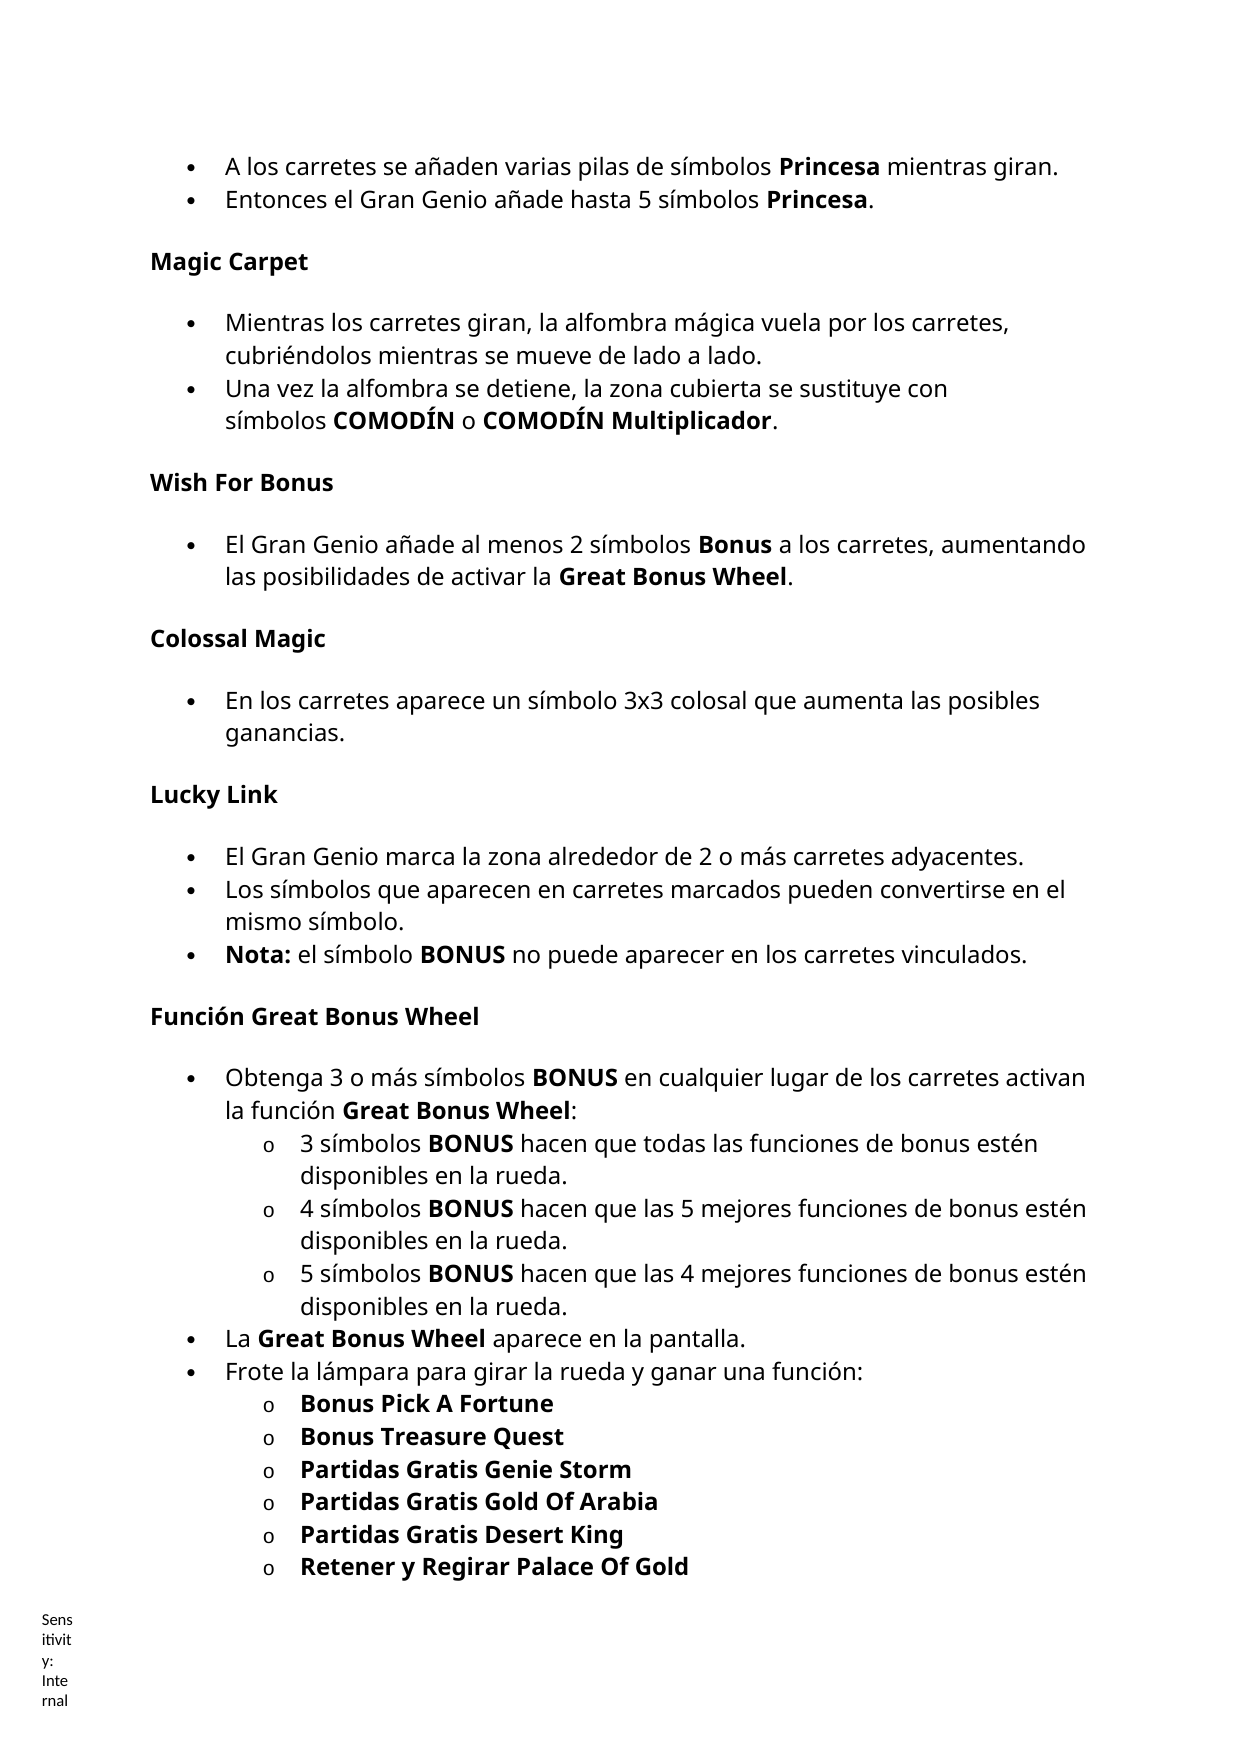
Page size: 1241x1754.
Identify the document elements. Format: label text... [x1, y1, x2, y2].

list Mientras los carretes giran, la alfombra mágica vuela por los carretes, cubriéndolos mientras se mueve de lado a lado. [187, 306, 1090, 371]
list Nota: el símbolo BONUS no puede aparecer en los carretes vinculados. [187, 938, 1090, 970]
list Obtenga 3 o más símbolos BONUS en cualquier lugar de los carretes activan la función Great Bonus Wheel: [187, 1061, 1090, 1126]
list Bonus Treasure Quest [262, 1420, 1090, 1452]
list Partidas Gratis Desert King [262, 1518, 1090, 1550]
text Magic Carpet [150, 244, 1090, 277]
list El Gran Genio añade al menos 2 símbolos Bonus a los carretes, aumentando las posibilidades de activar la Great Bonus Wheel. [187, 527, 1090, 593]
list Entonces el Gran Genio añade hasta 5 símbolos Princesa. [187, 183, 1090, 215]
list La Great Bonus Wheel aparece en la pantalla. [187, 1322, 1090, 1354]
list Bonus Pick A Fortune [262, 1387, 1090, 1420]
text Wish For Bonus [150, 466, 1090, 498]
list 5 símbolos BONUS hacen que las 4 mejores funciones de bonus estén disponibles en la rueda. [262, 1257, 1090, 1322]
text Lucky Link [150, 778, 1090, 811]
list Una vez la alfombra se detiene, la zona cubierta se sustituye con símbolos COMODÍN o COMODÍN Multiplicador. [187, 371, 1090, 437]
list Retener y Regirar Palace Of Gold [262, 1550, 1090, 1583]
list El Gran Genio marca la zona alrededor de 2 o más carretes adyacentes. [187, 840, 1090, 872]
list En los carretes aparece un símbolo 3x3 colosal que aumenta las posibles ganancias. [187, 684, 1090, 749]
list 3 símbolos BONUS hacen que todas las funciones de bonus estén disponibles en la rueda. [262, 1126, 1090, 1192]
list Los símbolos que aparecen en carretes marcados pueden convertirse en el mismo símbolo. [187, 872, 1090, 938]
list Partidas Gratis Gold Of Arabia [262, 1485, 1090, 1518]
list A los carretes se añaden varias pilas de símbolos Princesa mientras giran. [187, 150, 1090, 183]
text Colossal Magic [150, 622, 1090, 654]
list Frote la lámpara para girar la rueda y ganar una función: [187, 1354, 1090, 1387]
list 4 símbolos BONUS hacen que las 5 mejores funciones de bonus estén disponibles en la rueda. [262, 1192, 1090, 1257]
list Partidas Gratis Genie Storm [262, 1452, 1090, 1485]
text Función Great Bonus Wheel [150, 999, 1090, 1032]
